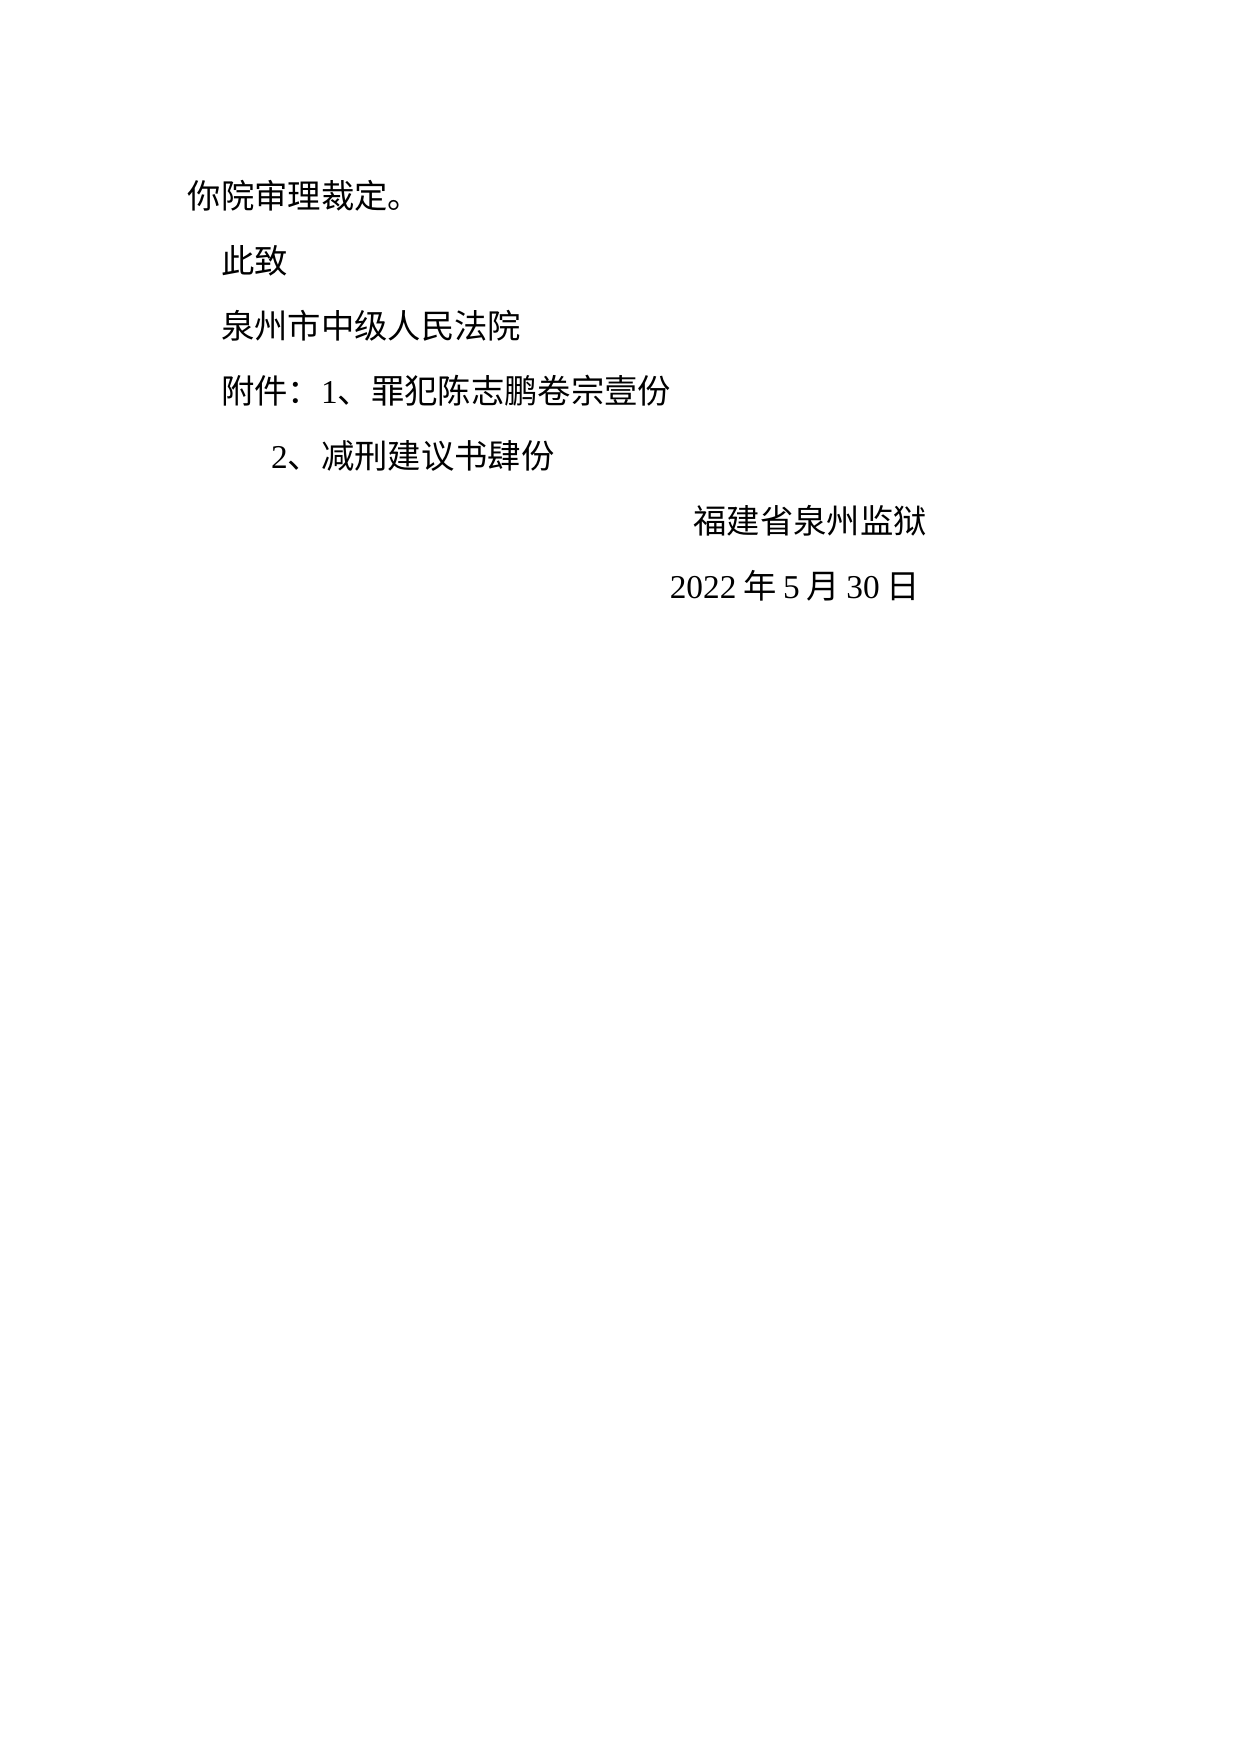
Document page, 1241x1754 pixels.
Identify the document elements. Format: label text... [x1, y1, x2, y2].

text 此致 [187, 227, 1053, 292]
text 附件：1、罪犯陈志鹏卷宗壹份 [187, 357, 1053, 422]
text 2022年5月30日 [187, 552, 919, 617]
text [187, 162, 1053, 227]
text 2、减刑建议书肆份 [187, 422, 1053, 487]
text 泉州市中级人民法院 [187, 292, 1053, 357]
text 福建省泉州监狱 [187, 487, 926, 552]
